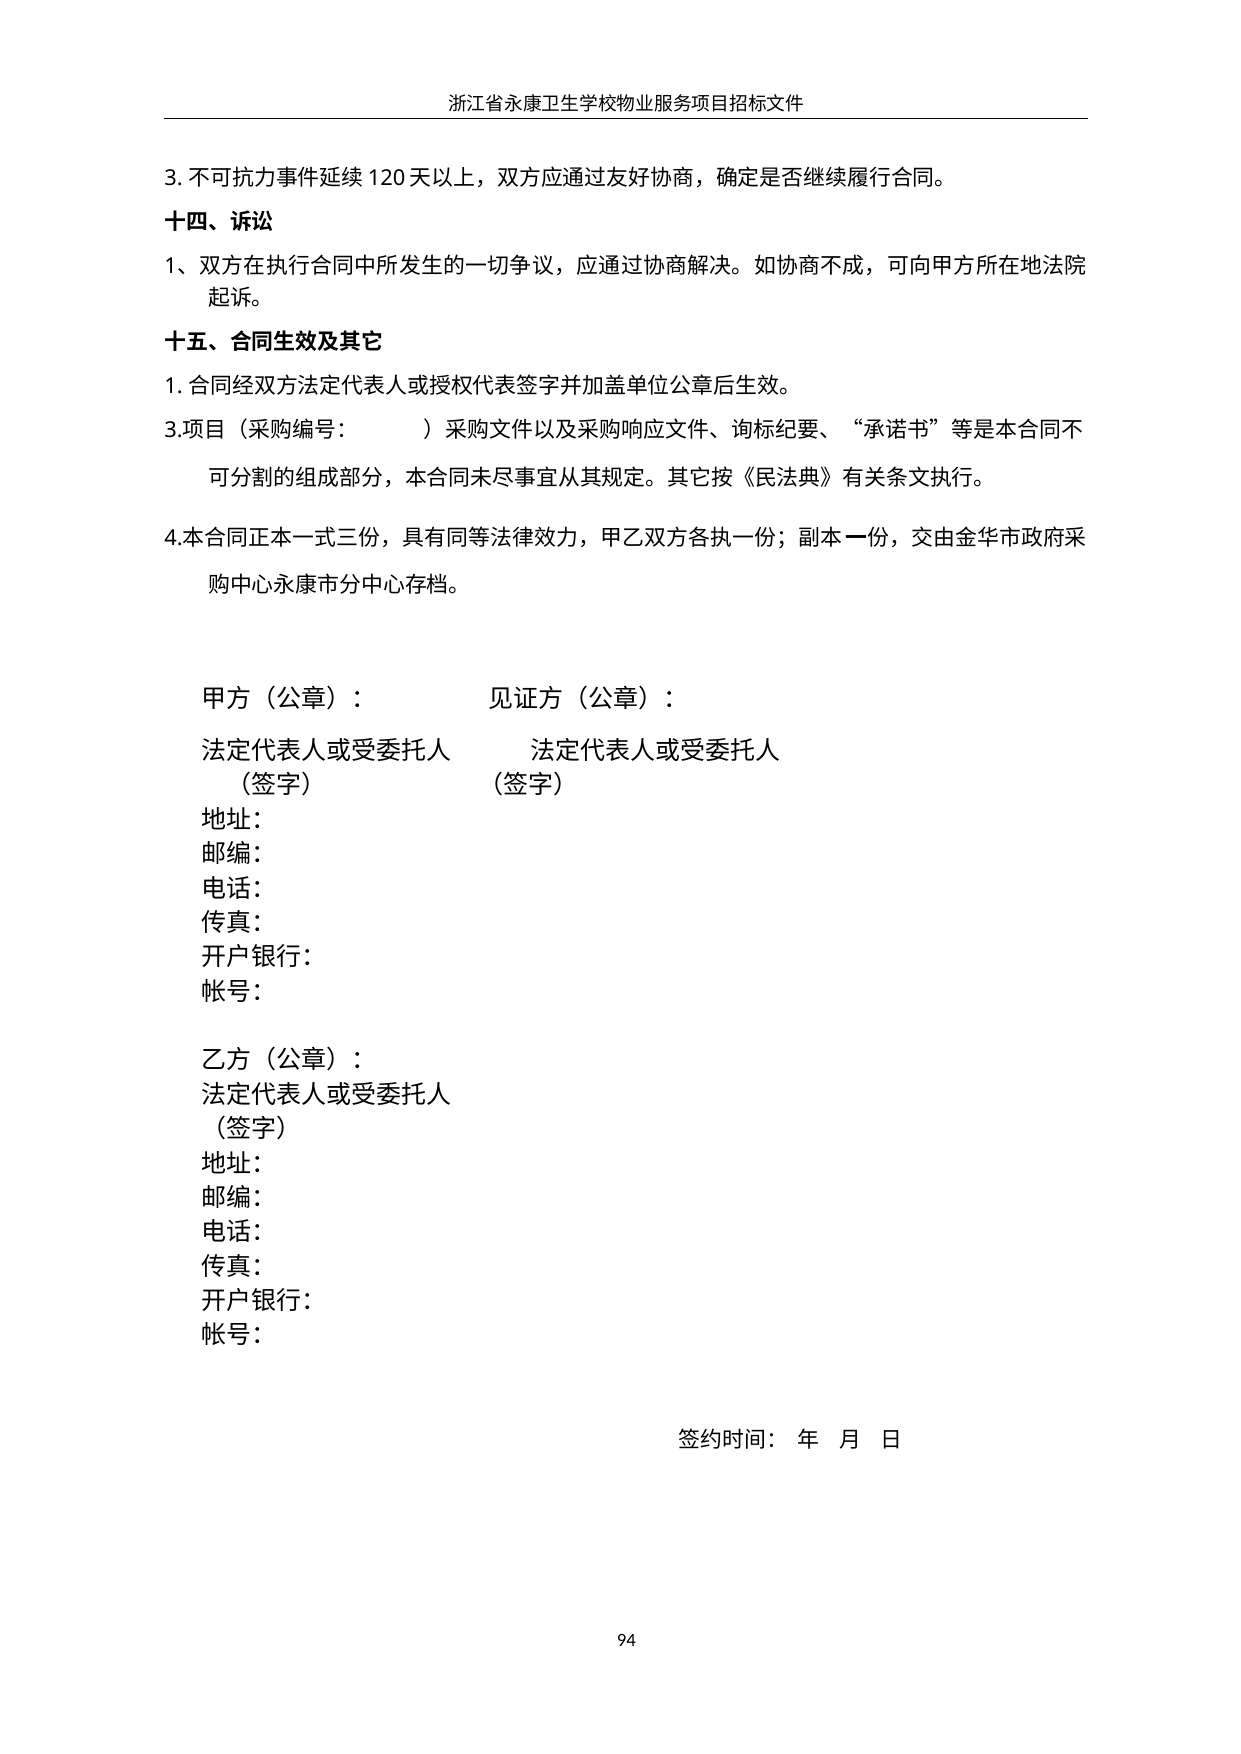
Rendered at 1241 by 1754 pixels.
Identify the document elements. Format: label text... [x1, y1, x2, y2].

text 帐号： [164, 1316, 1088, 1351]
text （签字） （签字） [164, 766, 1088, 801]
text 3. 不可抗力事件延续120天以上，双方应通过友好协商，确定是否继续履行合同。 [164, 159, 1088, 191]
text 签约时间： 年 月 日 [164, 1419, 1088, 1454]
text 法定代表人或受委托人 [164, 1076, 1088, 1110]
text 电话： [164, 869, 1088, 904]
text （签字） [164, 1110, 1088, 1144]
text 地址： [164, 801, 1088, 835]
text 传真： [164, 904, 1088, 938]
text 邮编： [164, 1179, 1088, 1213]
text 法定代表人或受委托人 法定代表人或受委托人 [164, 732, 1088, 766]
text 1. 合同经双方法定代表人或授权代表签字并加盖单位公章后生效。 [164, 368, 1088, 400]
text 传真： [164, 1248, 1088, 1282]
text 乙方（公章）： [164, 1041, 1088, 1076]
text 电话： [164, 1213, 1088, 1248]
text 邮编： [164, 835, 1088, 869]
text 甲方（公章）： 见证方（公章）： [164, 679, 1088, 715]
text 帐号： [164, 973, 1088, 1007]
text 十四、诉讼 [164, 204, 1088, 235]
text 开户银行： [164, 938, 1088, 973]
text 1、双方在执行合同中所发生的一切争议，应通过协商解决。如协商不成，可向甲方所在地法院起诉。 [164, 248, 1088, 311]
text 4.本合同正本一式三份，具有同等法律效力，甲乙双方各执一份；副本一份，交由金华市政府采购中心永康市分中心存档。 [164, 520, 1088, 599]
text 地址： [164, 1144, 1088, 1179]
text 3.项目（采购编号： ）采购文件以及采购响应文件、询标纪要、“承诺书”等是本合同不可分割的组成部分，本合同未尽事宜从其规定。其它按《民法典》有关条文执行。 [164, 412, 1088, 492]
text 开户银行： [164, 1282, 1088, 1316]
text 十五、合同生效及其它 [164, 324, 1088, 356]
